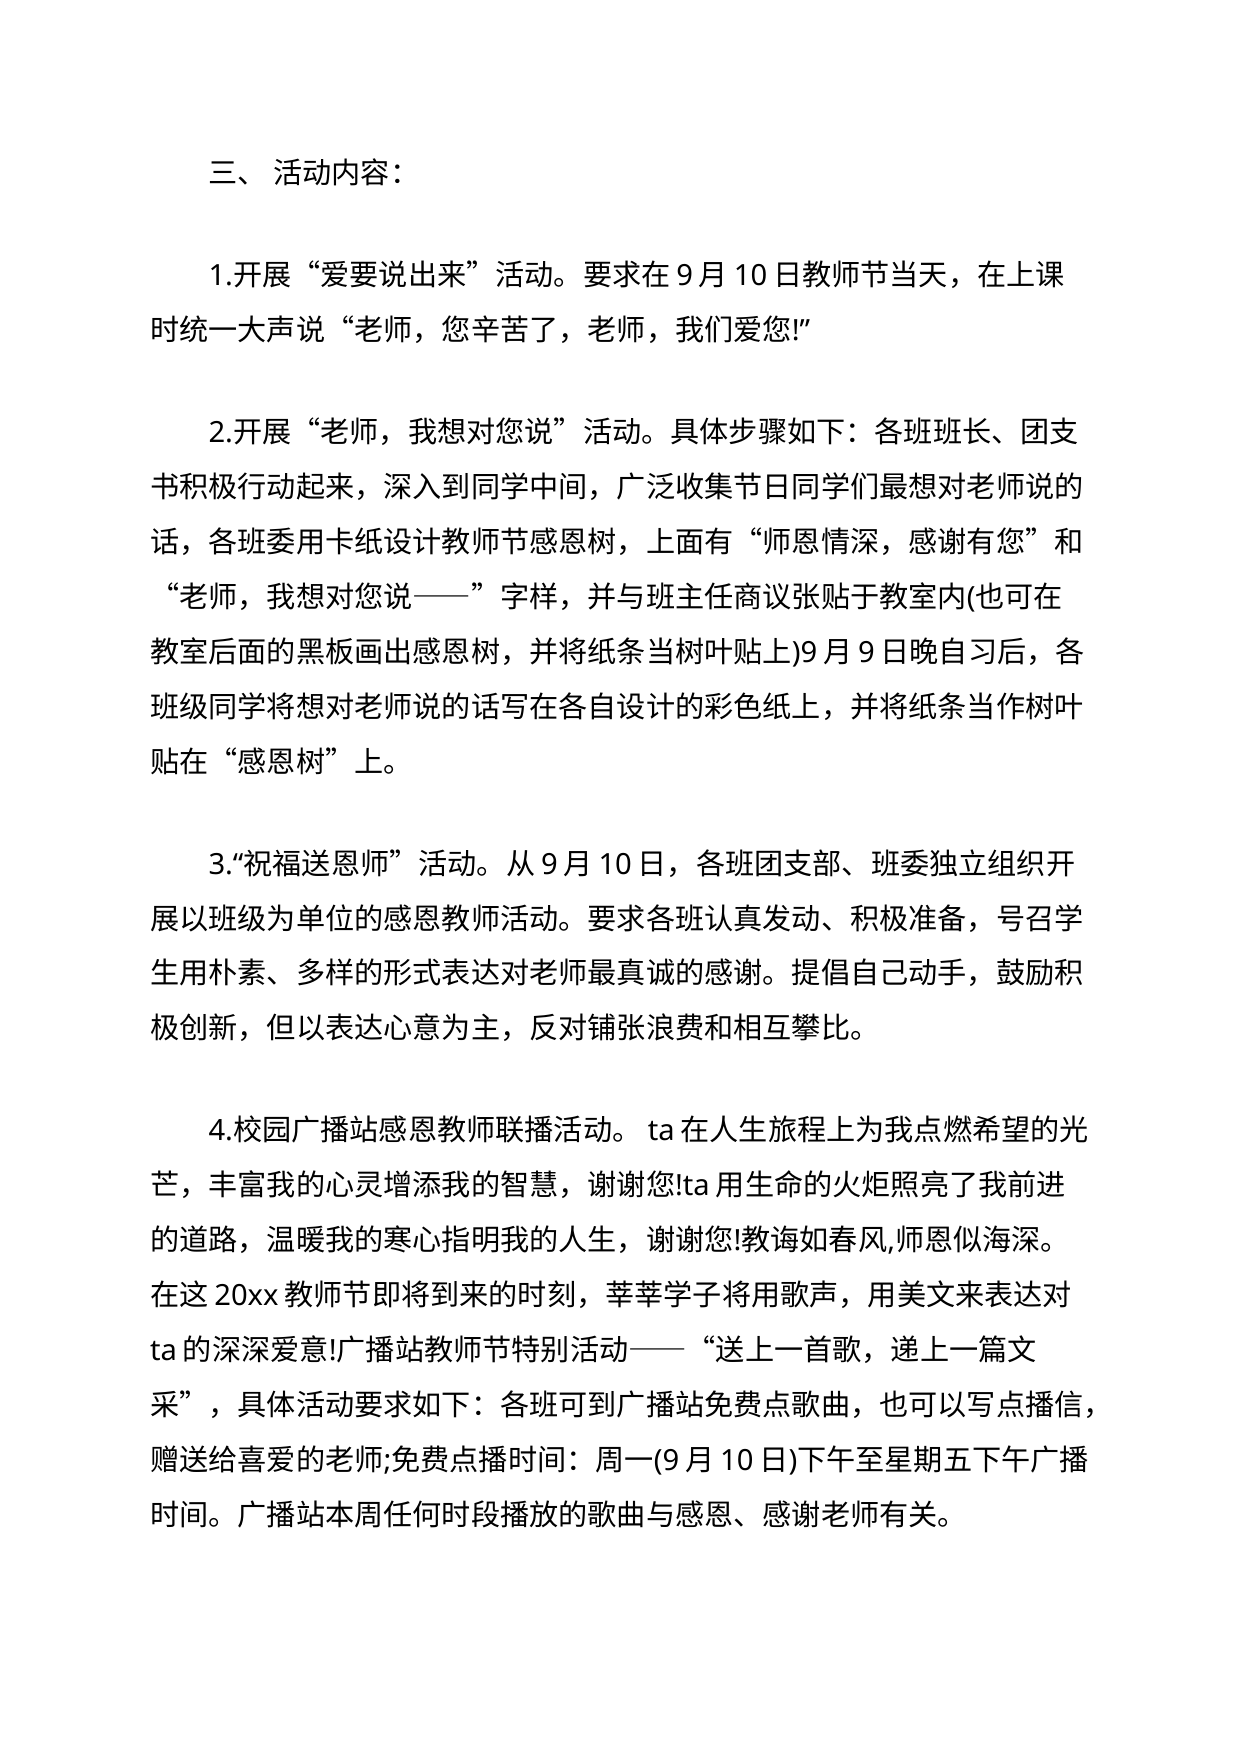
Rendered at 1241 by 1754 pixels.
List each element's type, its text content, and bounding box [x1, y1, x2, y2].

text 3.“祝福送恩师”活动。从9月10日，各班团支部、班委独立组织开展以班级为单位的感恩教师活动。要求各班认真发动、积极准备，号召学生用朴素、多样的形式表达对老师最真诚的感谢。提倡自己动手，鼓励积极创新，但以表达心意为主，反对铺张浪费和相互攀比。 [150, 840, 1090, 1047]
text 1.开展“爱要说出来”活动。要求在9月10日教师节当天，在上课时统一大声说“老师，您辛苦了，老师，我们爱您!” [150, 252, 1090, 349]
text 2.开展“老师，我想对您说”活动。具体步骤如下：各班班长、团支书积极行动起来，深入到同学中间，广泛收集节日同学们最想对老师说的话，各班委用卡纸设计教师节感恩树，上面有“师恩情深，感谢有您”和“老师，我想对您说——”字样，并与班主任商议张贴于教室内(也可在教室后面的黑板画出感恩树，并将纸条当树叶贴上)9月9日晚自习后，各班级同学将想对老师说的话写在各自设计的彩色纸上，并将纸条当作树叶贴在“感恩树”上。 [150, 409, 1090, 781]
text 三、 活动内容： [150, 150, 1090, 192]
text 4.校园广播站感恩教师联播活动。 ta在人生旅程上为我点燃希望的光芒，丰富我的心灵增添我的智慧，谢谢您!ta用生命的火炬照亮了我前进的道路，温暖我的寒心指明我的人生，谢谢您!教诲如春风,师恩似海深。在这20xx教师节即将到来的时刻，莘莘学子将用歌声，用美文来表达对ta的深深爱意!广播站教师节特别活动——“送上一首歌，递上一篇文采”，具体活动要求如下：各班可到广播站免费点歌曲，也可以写点播信，赠送给喜爱的老师;免费点播时间：周一(9月10日)下午至星期五下午广播时间。广播站本周任何时段播放的歌曲与感恩、感谢老师有关。 [150, 1107, 1090, 1534]
